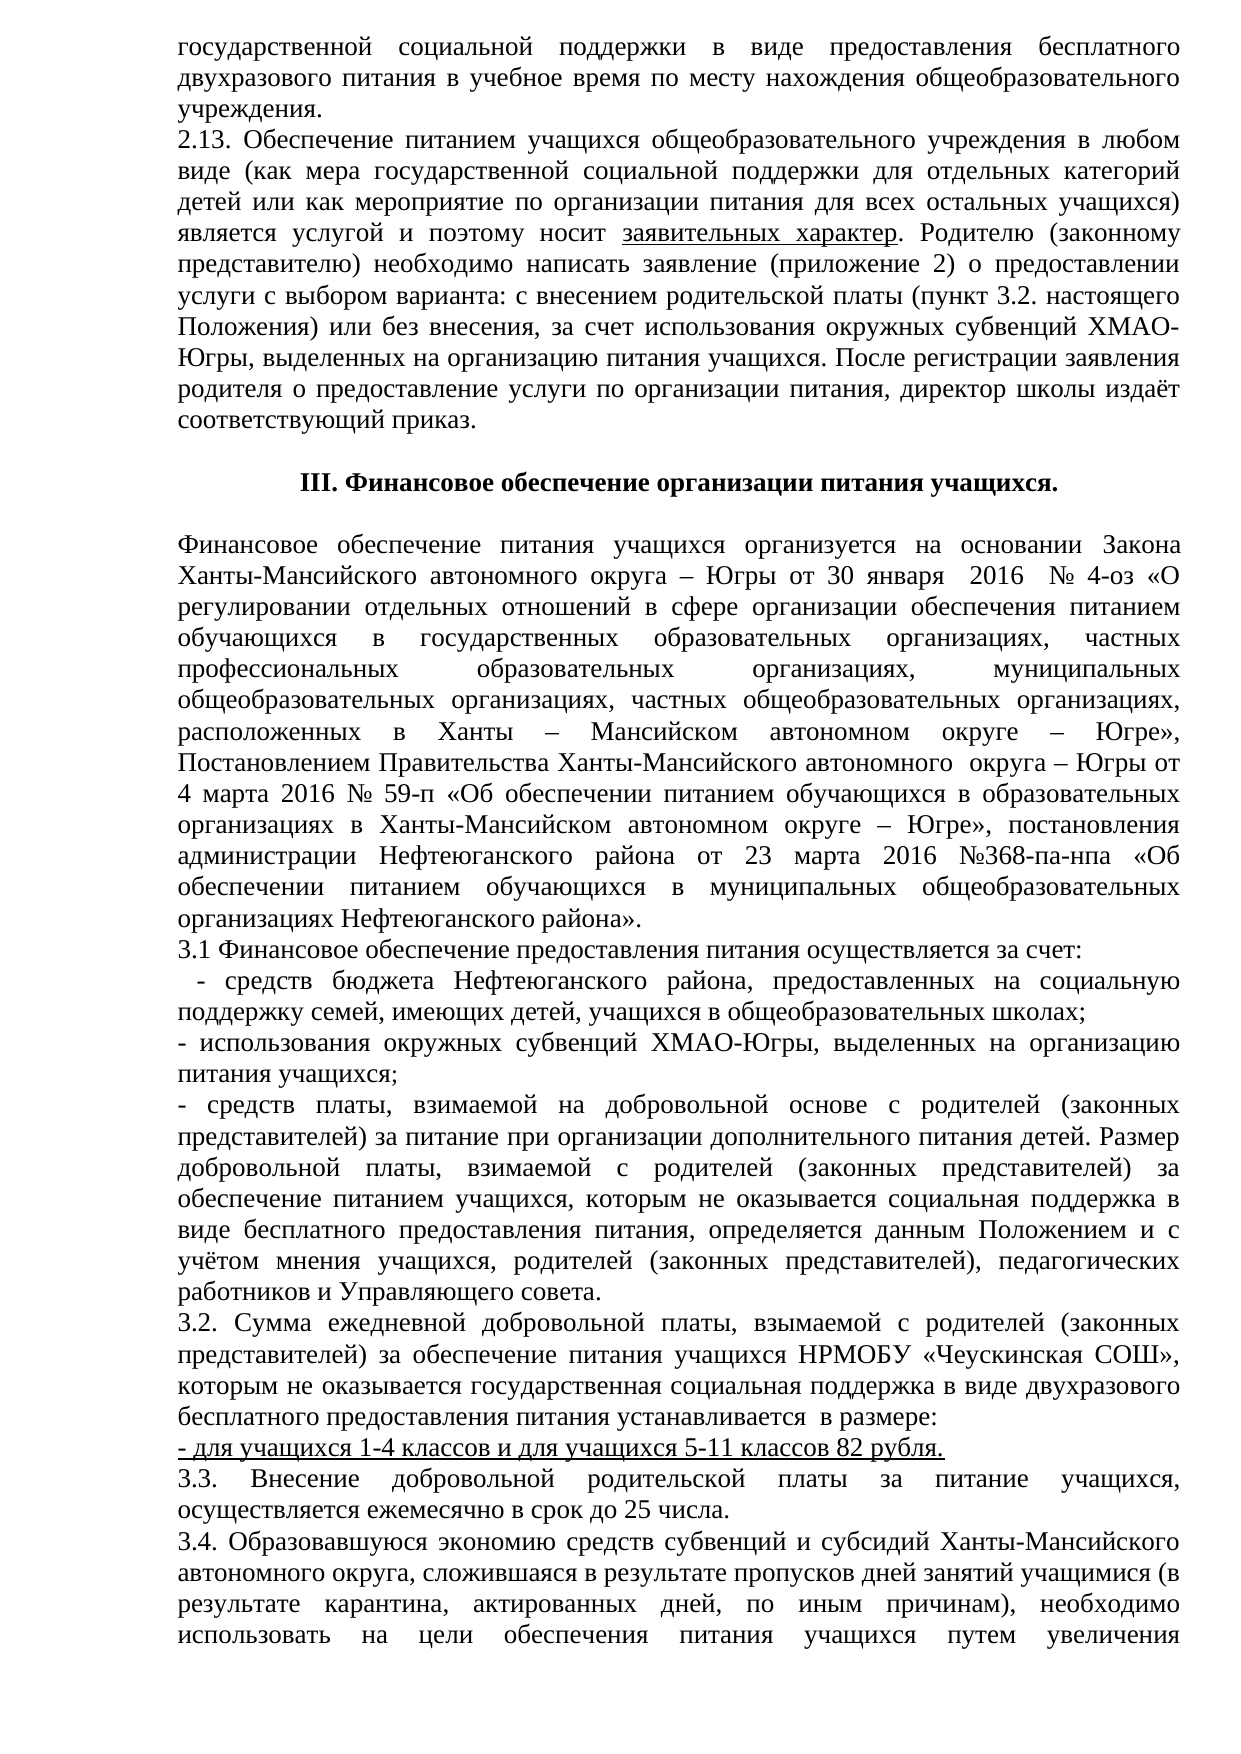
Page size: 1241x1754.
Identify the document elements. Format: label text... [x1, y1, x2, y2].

text Финансовое обеспечение питания учащихся организуется на основании Закона Ханты-Мансийского автономного округа – Югры от 30 января 2016 № 4-оз «О регулировании отдельных отношений в сфере организации обеспечения питанием обучающихся в государственных образовательных организациях, частных профессиональных образовательных организациях, муниципальных общеобразовательных организациях, частных общеобразовательных организациях, расположенных в Ханты – Мансийском автономном округе – Югре», Постановлением Правительства Ханты-Мансийского автономного округа – Югры от 4 марта 2016 № 59-п «Об обеспечении питанием обучающихся в образовательных организациях в Ханты-Мансийском автономном округе – Югре», постановления администрации Нефтеюганского района от 23 марта 2016 №368-па-нпа «Об обеспечении питанием обучающихся в муниципальных общеобразовательных организациях Нефтеюганского района». [177, 528, 1181, 933]
text III. Финансовое обеспечение организации питания учащихся. [177, 466, 1181, 497]
text - средств бюджета Нефтеюганского района, предоставленных на социальную поддержку семей, имеющих детей, учащихся в общеобразовательных школах; [177, 964, 1181, 1026]
text 3.2. Сумма ежедневной добровольной платы, взымаемой с родителей (законных представителей) за обеспечение питания учащихся НРМОБУ «Чеускинская СОШ», которым не оказывается государственная социальная поддержка в виде двухразового бесплатного предоставления питания устанавливается в размере: [177, 1307, 1181, 1431]
text - для учащихся 1-4 классов и для учащихся 5-11 классов 82 рубля. [177, 1431, 1181, 1462]
text 3.3. Внесение добровольной родительской платы за питание учащихся, осуществляется ежемесячно в срок до 25 числа. [177, 1462, 1181, 1524]
text 3.1 Финансовое обеспечение предоставления питания осуществляется за счет: [177, 933, 1181, 964]
text - использования окружных субвенций ХМАО-Югры, выделенных на организацию питания учащихся; [177, 1026, 1181, 1088]
text - средств платы, взимаемой на добровольной основе с родителей (законных представителей) за питание при организации дополнительного питания детей. Размер добровольной платы, взимаемой с родителей (законных представителей) за обеспечение питанием учащихся, которым не оказывается социальная поддержка в виде бесплатного предоставления питания, определяется данным Положением и с учётом мнения учащихся, родителей (законных представителей), педагогических работников и Управляющего совета. [177, 1088, 1181, 1307]
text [177, 29, 1181, 123]
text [177, 1524, 1181, 1649]
text 2.13. Обеспечение питанием учащихся общеобразовательного учреждения в любом виде (как мера государственной социальной поддержки для отдельных категорий детей или как мероприятие по организации питания для всех остальных учащихся) является услугой и поэтому носит заявительных характер. Родителю (законному представителю) необходимо написать заявление (приложение 2) о предоставлении услуги с выбором варианта: с внесением родительской платы (пункт 3.2. настоящего Положения) или без внесения, за счет использования окружных субвенций ХМАО-Югры, выделенных на организацию питания учащихся. После регистрации заявления родителя о предоставление услуги по организации питания, директор школы издаёт соответствующий приказ. [177, 123, 1181, 434]
